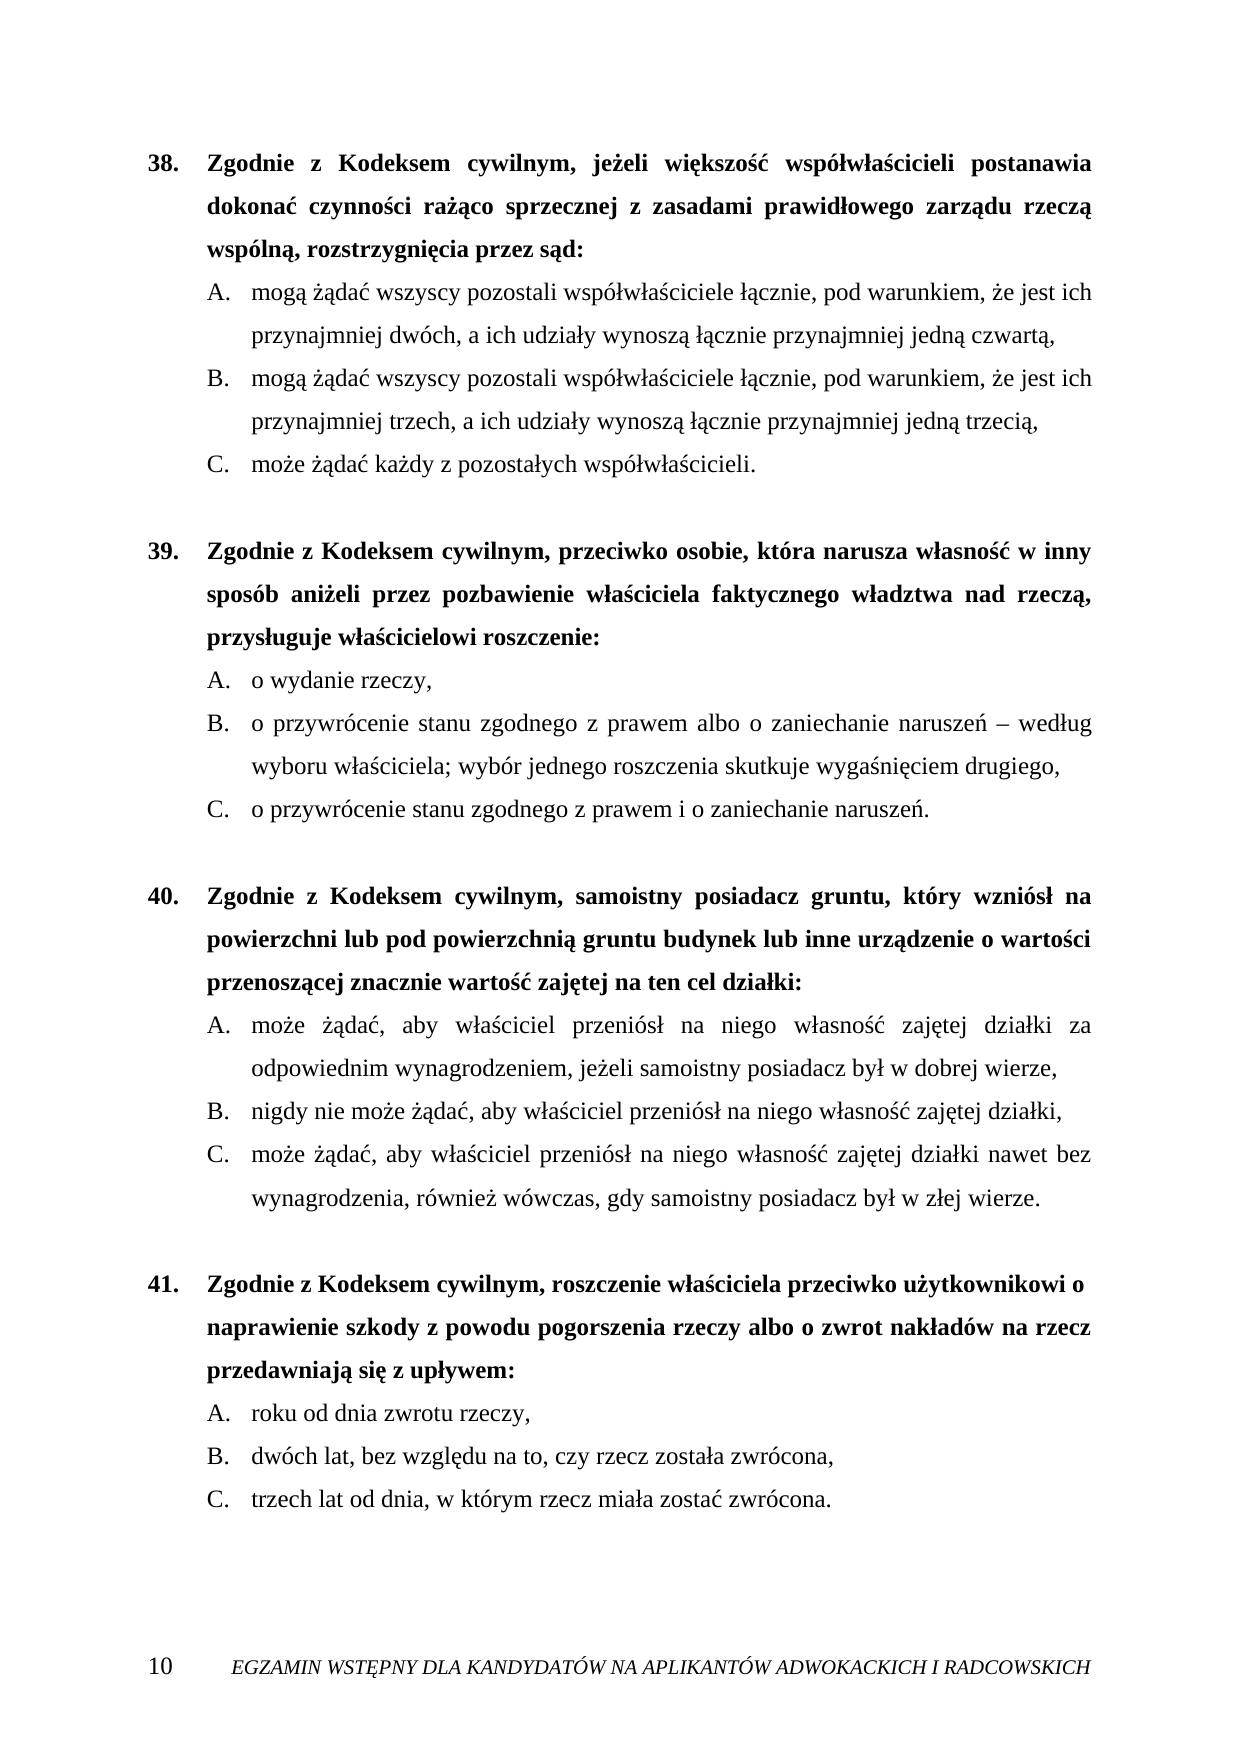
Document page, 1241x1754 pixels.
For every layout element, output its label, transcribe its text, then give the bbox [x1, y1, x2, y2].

text A. może żądać, aby właściciel przeniósł na niego własność zajętej działki za odpowiednim wynagrodzeniem, jeżeli samoistny posiadacz był w dobrej wierze, [207, 1010, 1093, 1082]
text 41. Zgodnie z Kodeksem cywilnym, roszczenie właściciela przeciwko użytkownikowi o naprawienie szkody z powodu pogorszenia rzeczy albo o zwrot nakładów na rzecz przedawniają się z upływem: [148, 1269, 1093, 1384]
text C. może żądać, aby właściciel przeniósł na niego własność zajętej działki nawet bez wynagrodzenia, również wówczas, gdy samoistny posiadacz był w złej wierze. [207, 1139, 1093, 1211]
text 38. Zgodnie z Kodeksem cywilnym, jeżeli większość współwłaścicieli postanawia dokonać czynności rażąco sprzecznej z zasadami prawidłowego zarządu rzeczą wspólną, rozstrzygnięcia przez sąd: [148, 148, 1093, 263]
text 40. Zgodnie z Kodeksem cywilnym, samoistny posiadacz gruntu, który wzniósł na powierzchni lub pod powierzchnią gruntu budynek lub inne urządzenie o wartości przenoszącej znacznie wartość zajętej na ten cel działki: [148, 881, 1093, 996]
text B. o przywrócenie stanu zgodnego z prawem albo o zaniechanie naruszeń – według wyboru właściciela; wybór jednego roszczenia skutkuje wygaśnięciem drugiego, [207, 708, 1093, 780]
text C. trzech lat od dnia, w którym rzecz miała zostać zwrócona. [207, 1484, 1093, 1513]
text 39. Zgodnie z Kodeksem cywilnym, przeciwko osobie, która narusza własność w inny sposób aniżeli przez pozbawienie właściciela faktycznego władztwa nad rzeczą, przysługuje właścicielowi roszczenie: [148, 536, 1093, 651]
text B. nigdy nie może żądać, aby właściciel przeniósł na niego własność zajętej działki, [207, 1096, 1093, 1125]
text B. mogą żądać wszyscy pozostali współwłaściciele łącznie, pod warunkiem, że jest ich przynajmniej trzech, a ich udziały wynoszą łącznie przynajmniej jedną trzecią, [207, 363, 1093, 435]
text C. o przywrócenie stanu zgodnego z prawem i o zaniechanie naruszeń. [207, 794, 1093, 823]
text B. dwóch lat, bez względu na to, czy rzecz została zwrócona, [207, 1441, 1093, 1470]
text C. może żądać każdy z pozostałych współwłaścicieli. [207, 449, 1093, 478]
text A. roku od dnia zwrotu rzeczy, [207, 1398, 1093, 1427]
text A. o wydanie rzeczy, [207, 665, 1093, 694]
text A. mogą żądać wszyscy pozostali współwłaściciele łącznie, pod warunkiem, że jest ich przynajmniej dwóch, a ich udziały wynoszą łącznie przynajmniej jedną czwartą, [207, 277, 1093, 349]
